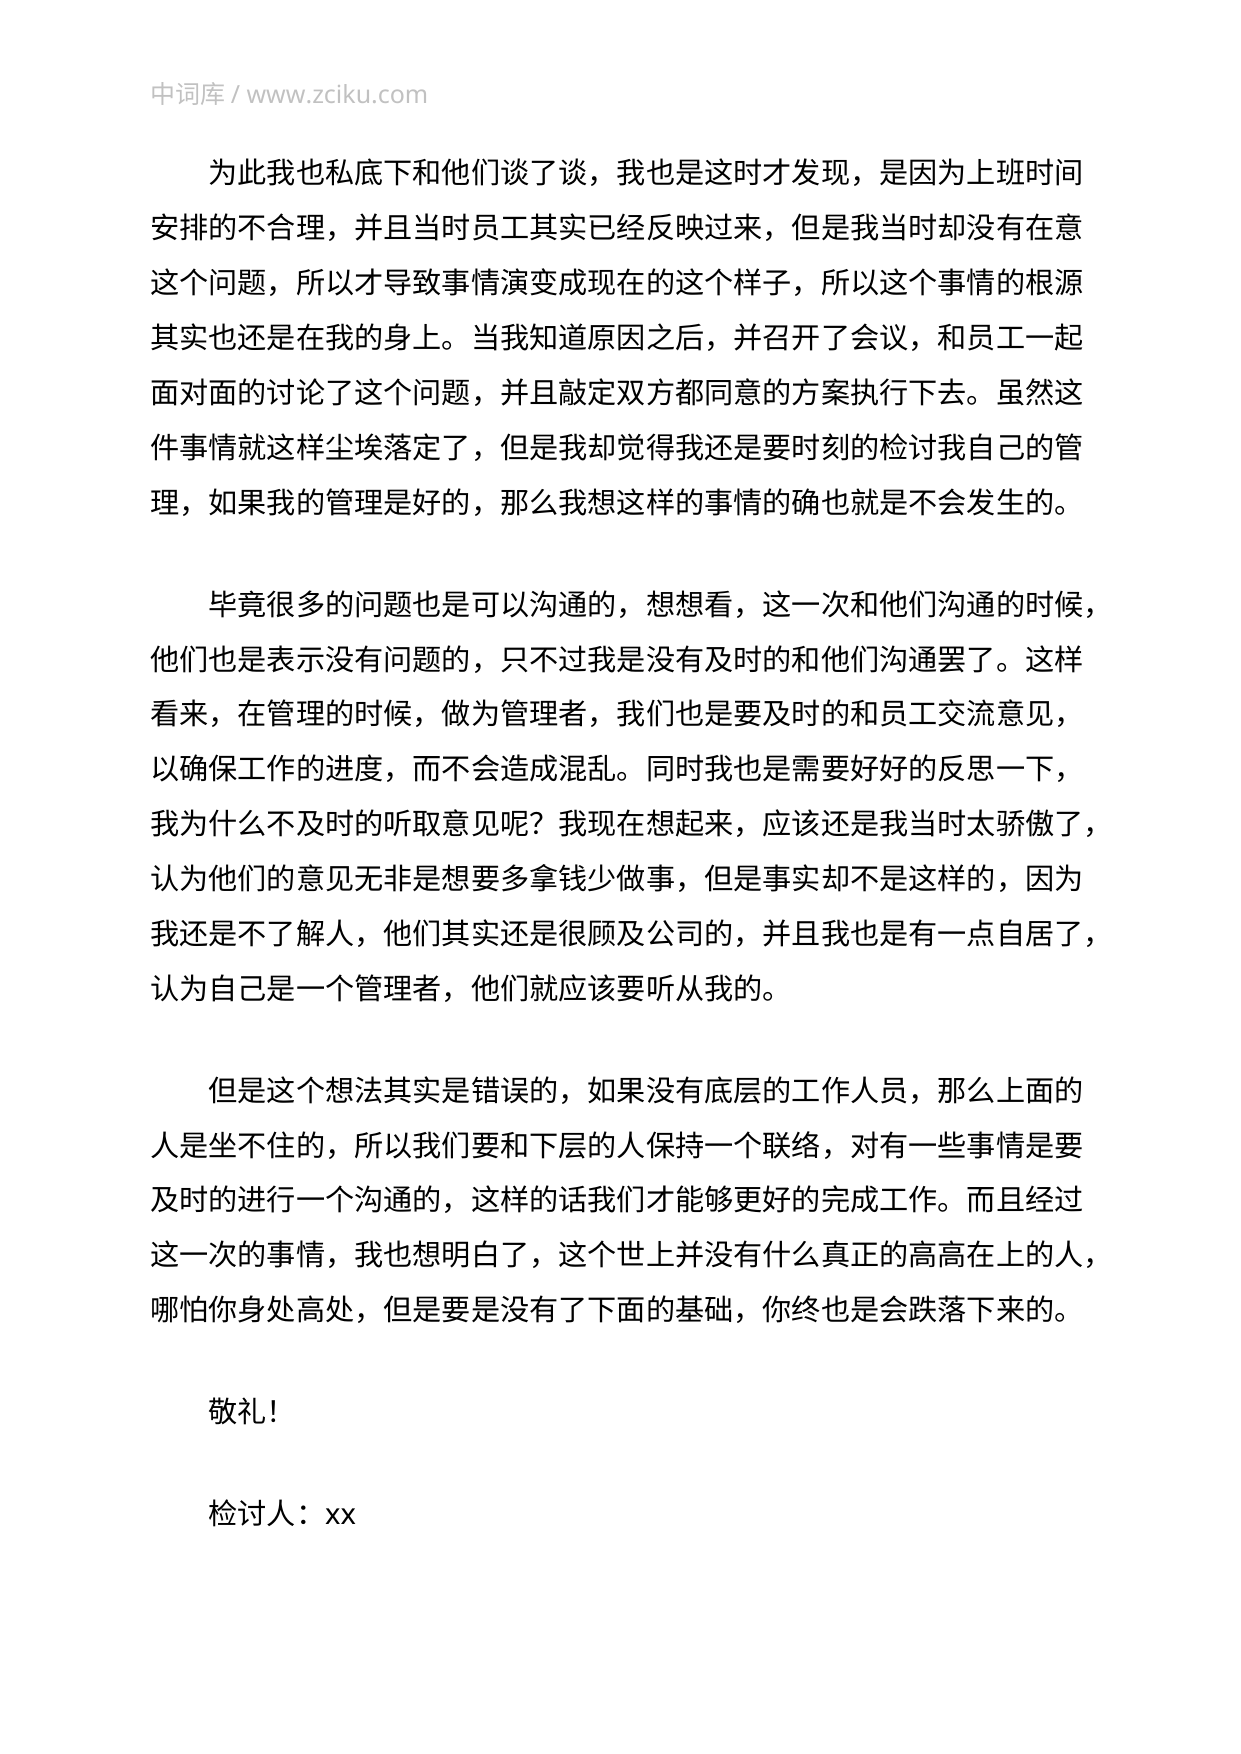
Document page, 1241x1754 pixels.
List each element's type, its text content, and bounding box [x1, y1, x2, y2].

text 为此我也私底下和他们谈了谈，我也是这时才发现，是因为上班时间安排的不合理，并且当时员工其实已经反映过来，但是我当时却没有在意这个问题，所以才导致事情演变成现在的这个样子，所以这个事情的根源其实也还是在我的身上。当我知道原因之后，并召开了会议，和员工一起面对面的讨论了这个问题，并且敲定双方都同意的方案执行下去。虽然这件事情就这样尘埃落定了，但是我却觉得我还是要时刻的检讨我自己的管理，如果我的管理是好的，那么我想这样的事情的确也就是不会发生的。 [150, 150, 1090, 522]
text 但是这个想法其实是错误的，如果没有底层的工作人员，那么上面的人是坐不住的，所以我们要和下层的人保持一个联络，对有一些事情是要及时的进行一个沟通的，这样的话我们才能够更好的完成工作。而且经过这一次的事情，我也想明白了，这个世上并没有什么真正的高高在上的人，哪怕你身处高处，但是要是没有了下面的基础，你终也是会跌落下来的。 [150, 1067, 1090, 1329]
text 检讨人：xx [150, 1490, 1090, 1533]
text 敬礼！ [150, 1388, 1090, 1431]
text 毕竟很多的问题也是可以沟通的，想想看，这一次和他们沟通的时候，他们也是表示没有问题的，只不过我是没有及时的和他们沟通罢了。这样看来，在管理的时候，做为管理者，我们也是要及时的和员工交流意见，以确保工作的进度，而不会造成混乱。同时我也是需要好好的反思一下，我为什么不及时的听取意见呢？我现在想起来，应该还是我当时太骄傲了，认为他们的意见无非是想要多拿钱少做事，但是事实却不是这样的，因为我还是不了解人，他们其实还是很顾及公司的，并且我也是有一点自居了，认为自己是一个管理者，他们就应该要听从我的。 [150, 581, 1090, 1008]
